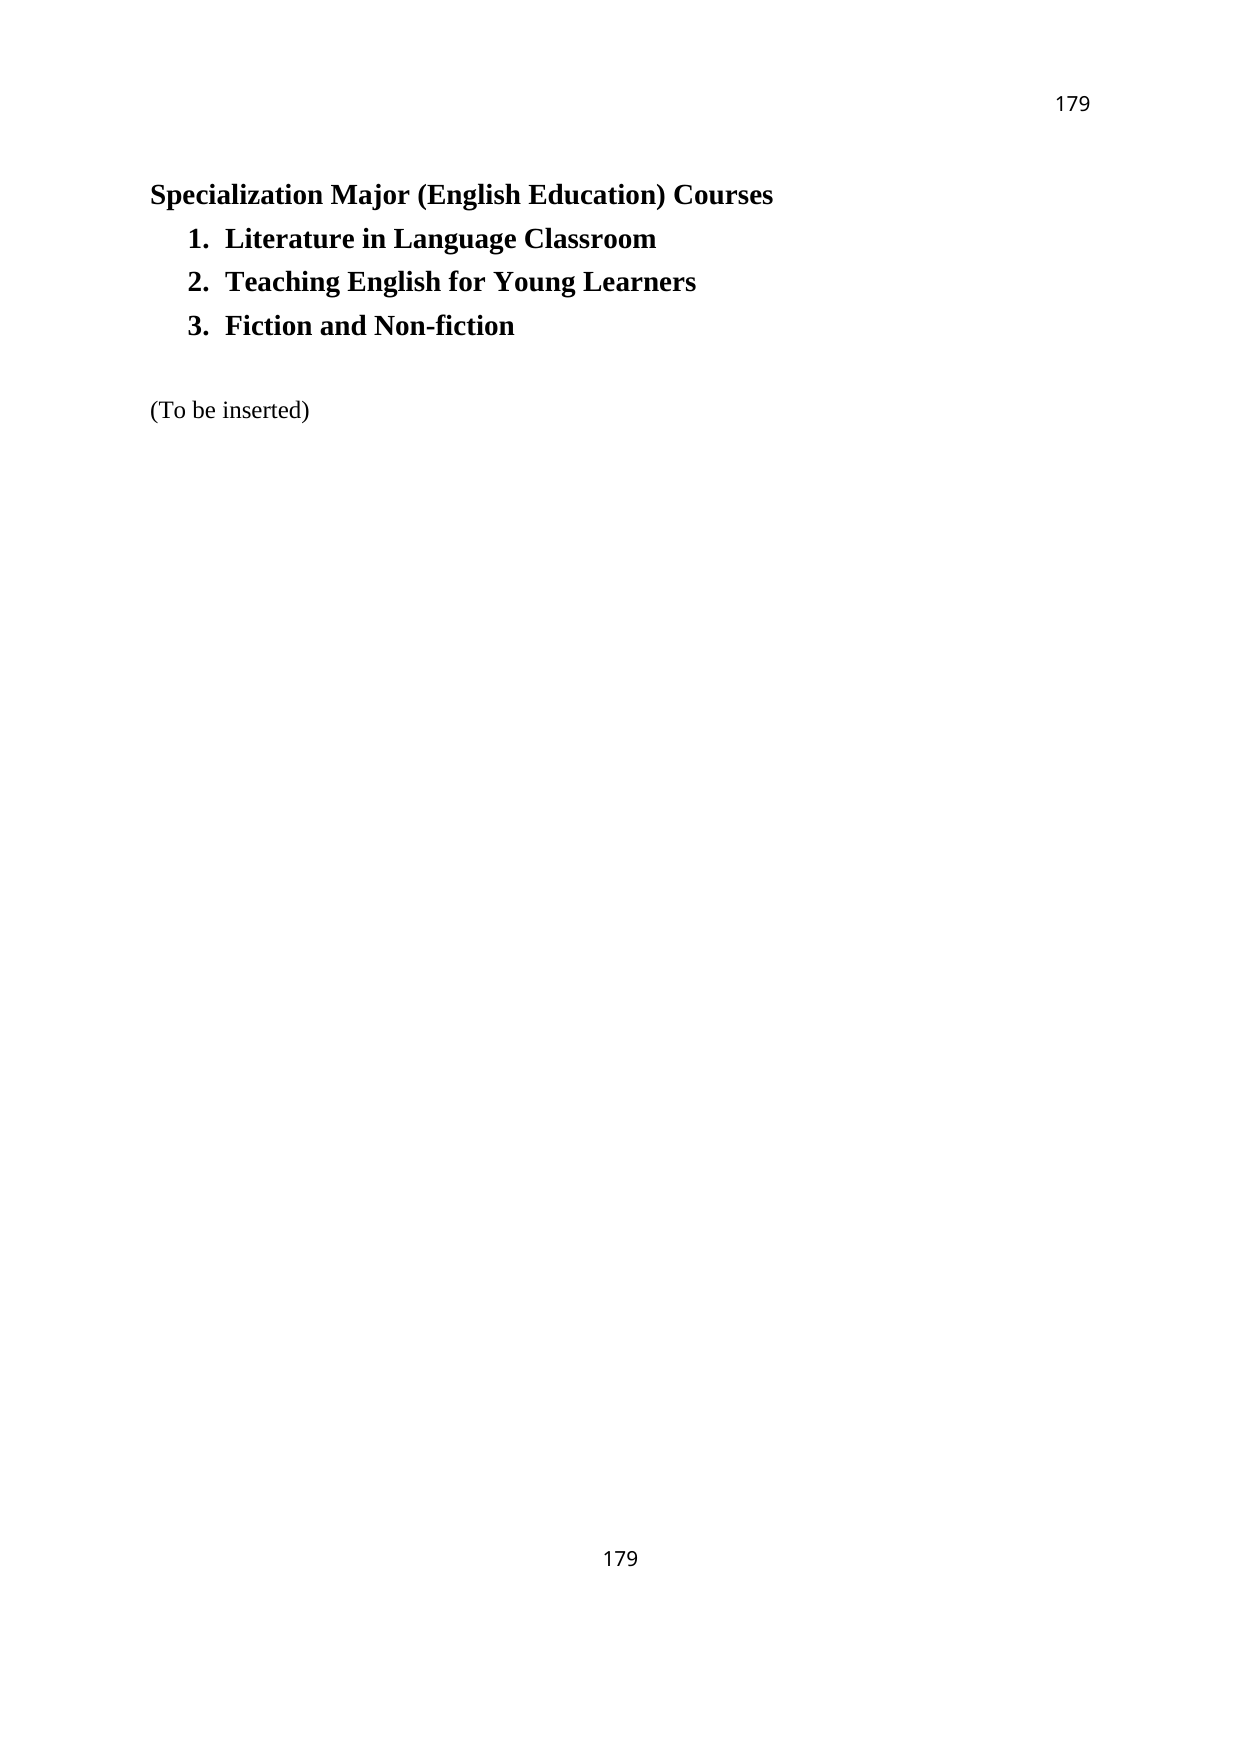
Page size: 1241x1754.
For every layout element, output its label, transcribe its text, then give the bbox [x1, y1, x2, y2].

list Teaching English for Young Learners [187, 264, 1090, 298]
text (To be inserted) [150, 395, 1090, 424]
list Literature in Language Classroom [187, 221, 1090, 254]
text Specialization Major (English Education) Courses [150, 177, 1090, 211]
list Fiction and Non-fiction [187, 308, 1090, 341]
